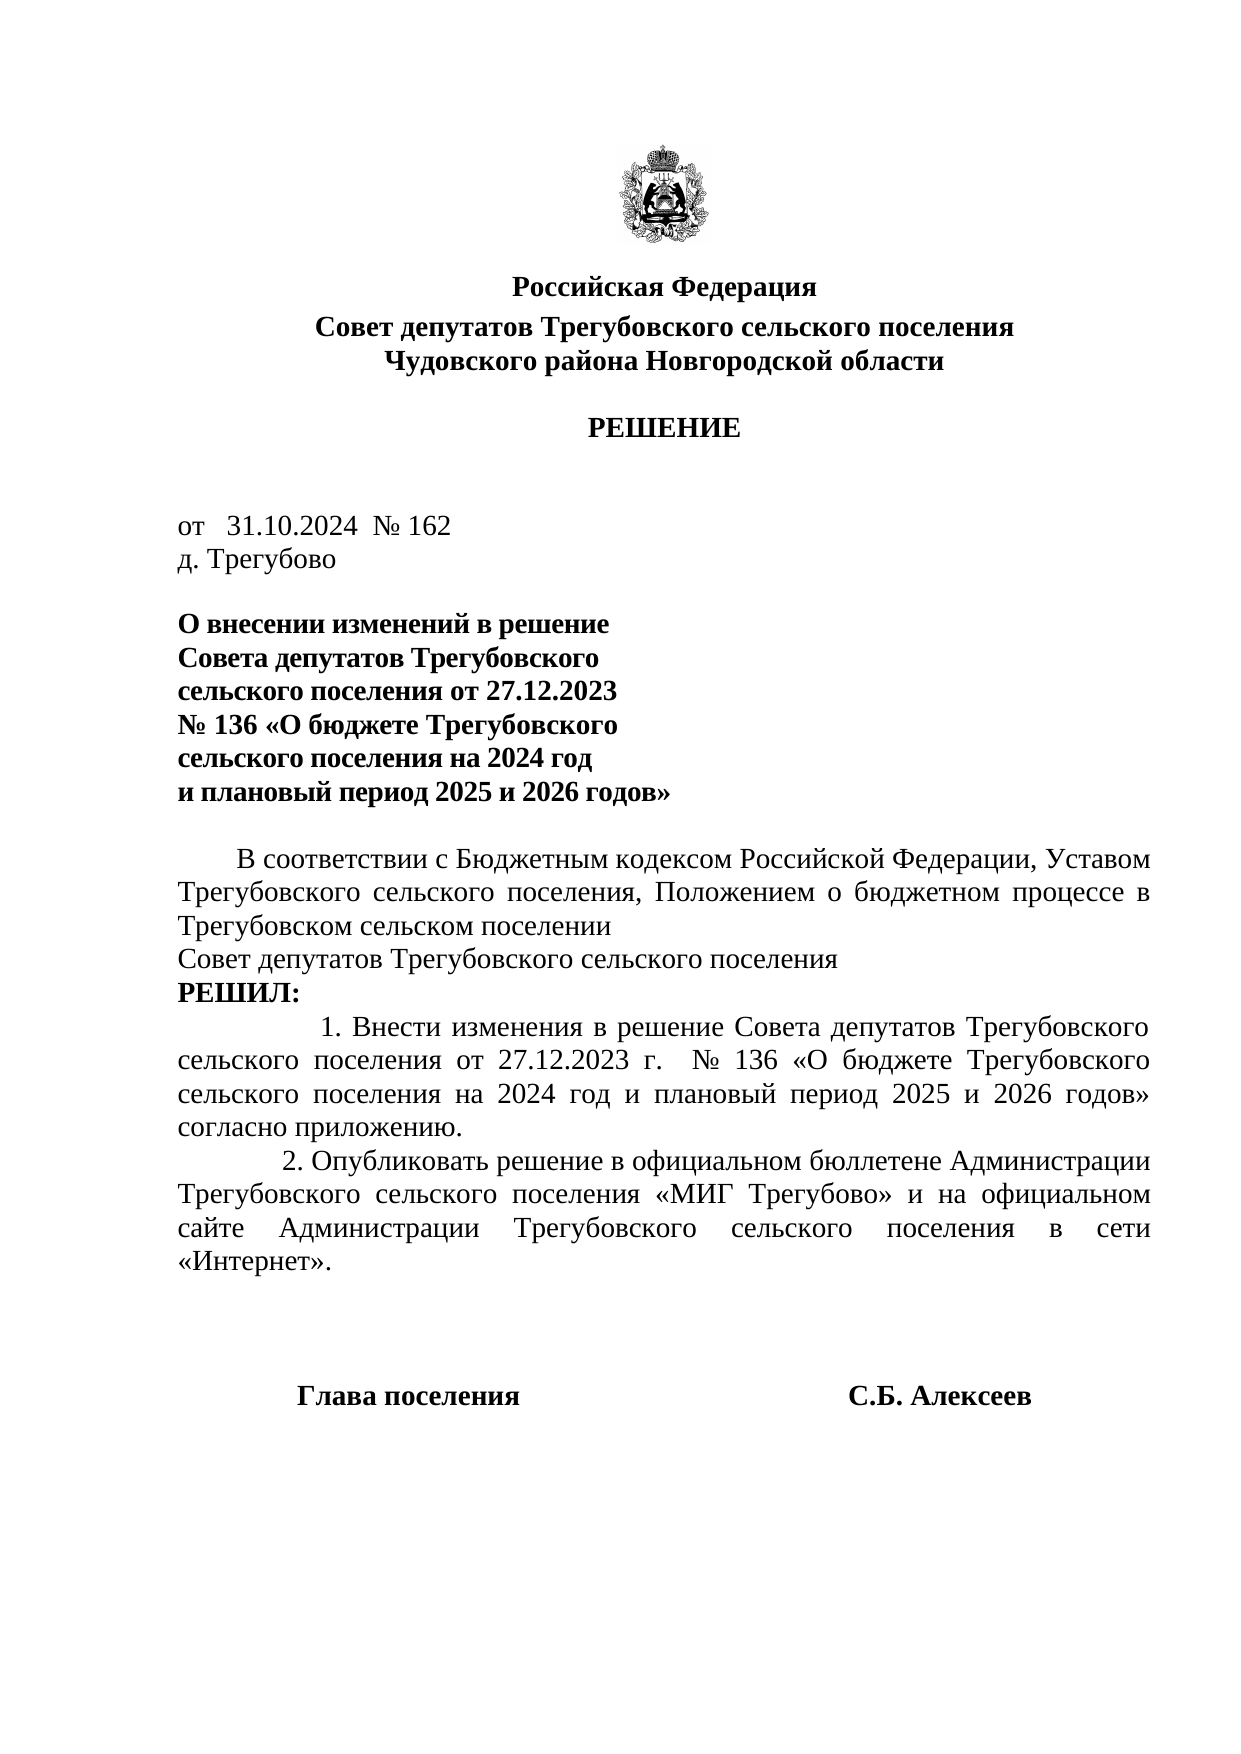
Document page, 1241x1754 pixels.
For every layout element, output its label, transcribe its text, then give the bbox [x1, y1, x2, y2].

text Совет депутатов Трегубовского сельского поселения [177, 942, 1152, 975]
text Совет депутатов Трегубовского сельского поселения [177, 309, 1152, 343]
picture [617, 143, 712, 245]
text д. Трегубово [177, 542, 1152, 575]
text В соответствии с Бюджетным кодексом Российской Федерации, Уставом Трегубовского сельского поселения, Положением о бюджетном процессе в Трегубовском сельском поселении [177, 841, 1152, 942]
text Глава поселения С.Б. Алексеев [177, 1378, 1152, 1411]
text 1. Внести изменения в решение Совета депутатов Трегубовского сельского поселения от 27.12.2023 г. № 136 «О бюджете Трегубовского сельского поселения на 2024 год и плановый период 2025 и 2026 годов» согласно приложению. [177, 1009, 1152, 1143]
text РЕШИЛ: [177, 975, 1152, 1009]
text 2. Опубликовать решение в официальном бюллетене Администрации Трегубовского сельского поселения «МИГ Трегубово» и на официальном сайте Администрации Трегубовского сельского поселения в сети «Интернет». [177, 1143, 1152, 1277]
subtitle Российская Федерация [177, 269, 1152, 303]
text РЕШЕНИЕ [177, 410, 1152, 443]
text от 31.10.2024 № 162 [177, 508, 1152, 542]
text Чудовского района Новгородской области [177, 343, 1152, 376]
table_header О внесении изменений в решение Совета депутатов Трегубовского сельского поселения от 27.12.2023 № 136 «О бюджете Трегубовского сельского поселения на 2024 год и плановый период 2025 и 2026 годов» [166, 606, 723, 807]
